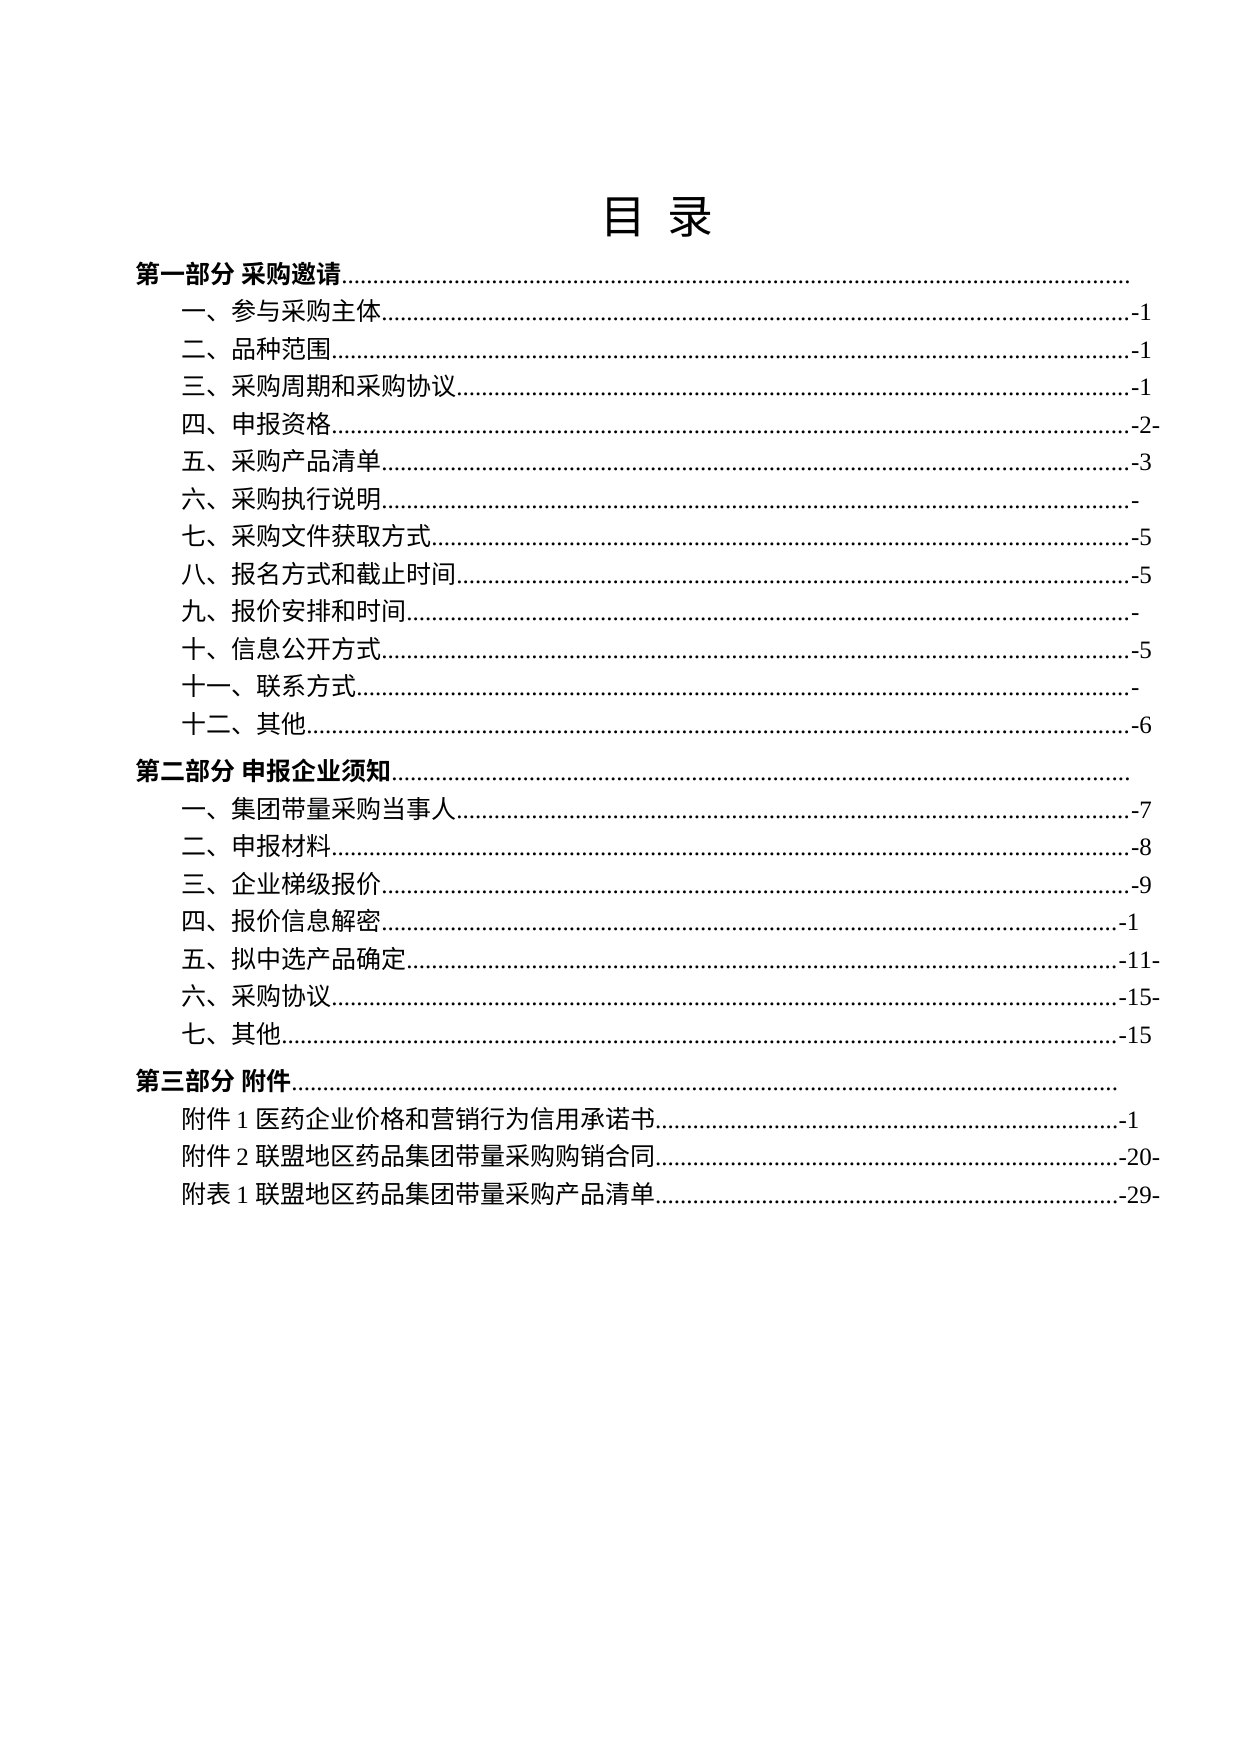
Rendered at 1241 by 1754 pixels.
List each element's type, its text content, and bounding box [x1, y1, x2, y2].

text 七、其他 -15- [181, 1013, 1132, 1051]
text 三、企业梯级报价 -9- [181, 863, 1132, 901]
text 第二部分 申报企业须知 -7- [135, 751, 1081, 788]
text 四、申报资格 -2- [181, 403, 1132, 441]
text 三、采购周期和采购协议 -1- [181, 366, 1132, 403]
text 五、拟中选产品确定 -11- [181, 938, 1132, 976]
text 附件2 联盟地区药品集团带量采购购销合同 -20- [181, 1136, 1132, 1173]
text 二、品种范围 -1- [181, 328, 1132, 366]
text 第一部分 采购邀请 -1- [135, 253, 1081, 291]
text 五、采购产品清单 -3- [181, 441, 1132, 478]
text 第三部分 附件 -17- [135, 1061, 1081, 1098]
text 十一、联系方式 -6- [181, 666, 1132, 703]
text 一、参与采购主体 -1- [181, 291, 1132, 328]
text 二、申报材料 -8- [181, 826, 1132, 863]
text 六、采购协议 -15- [181, 976, 1132, 1013]
text 四、报价信息解密 -11- [181, 901, 1132, 938]
text 八、报名方式和截止时间 -5- [181, 553, 1132, 591]
text 目 录 [181, 193, 1132, 243]
text 六、采购执行说明 -5- [181, 478, 1132, 516]
text 一、集团带量采购当事人 -7- [181, 788, 1132, 826]
text 九、报价安排和时间 -5- [181, 591, 1132, 628]
text 七、采购文件获取方式 -5- [181, 516, 1132, 553]
text 附件1 医药企业价格和营销行为信用承诺书 -17- [181, 1098, 1132, 1136]
text 十二、其他 -6- [181, 703, 1132, 741]
text 十、信息公开方式 -5- [181, 628, 1132, 666]
text 附表1 联盟地区药品集团带量采购产品清单 -29- [181, 1173, 1132, 1211]
